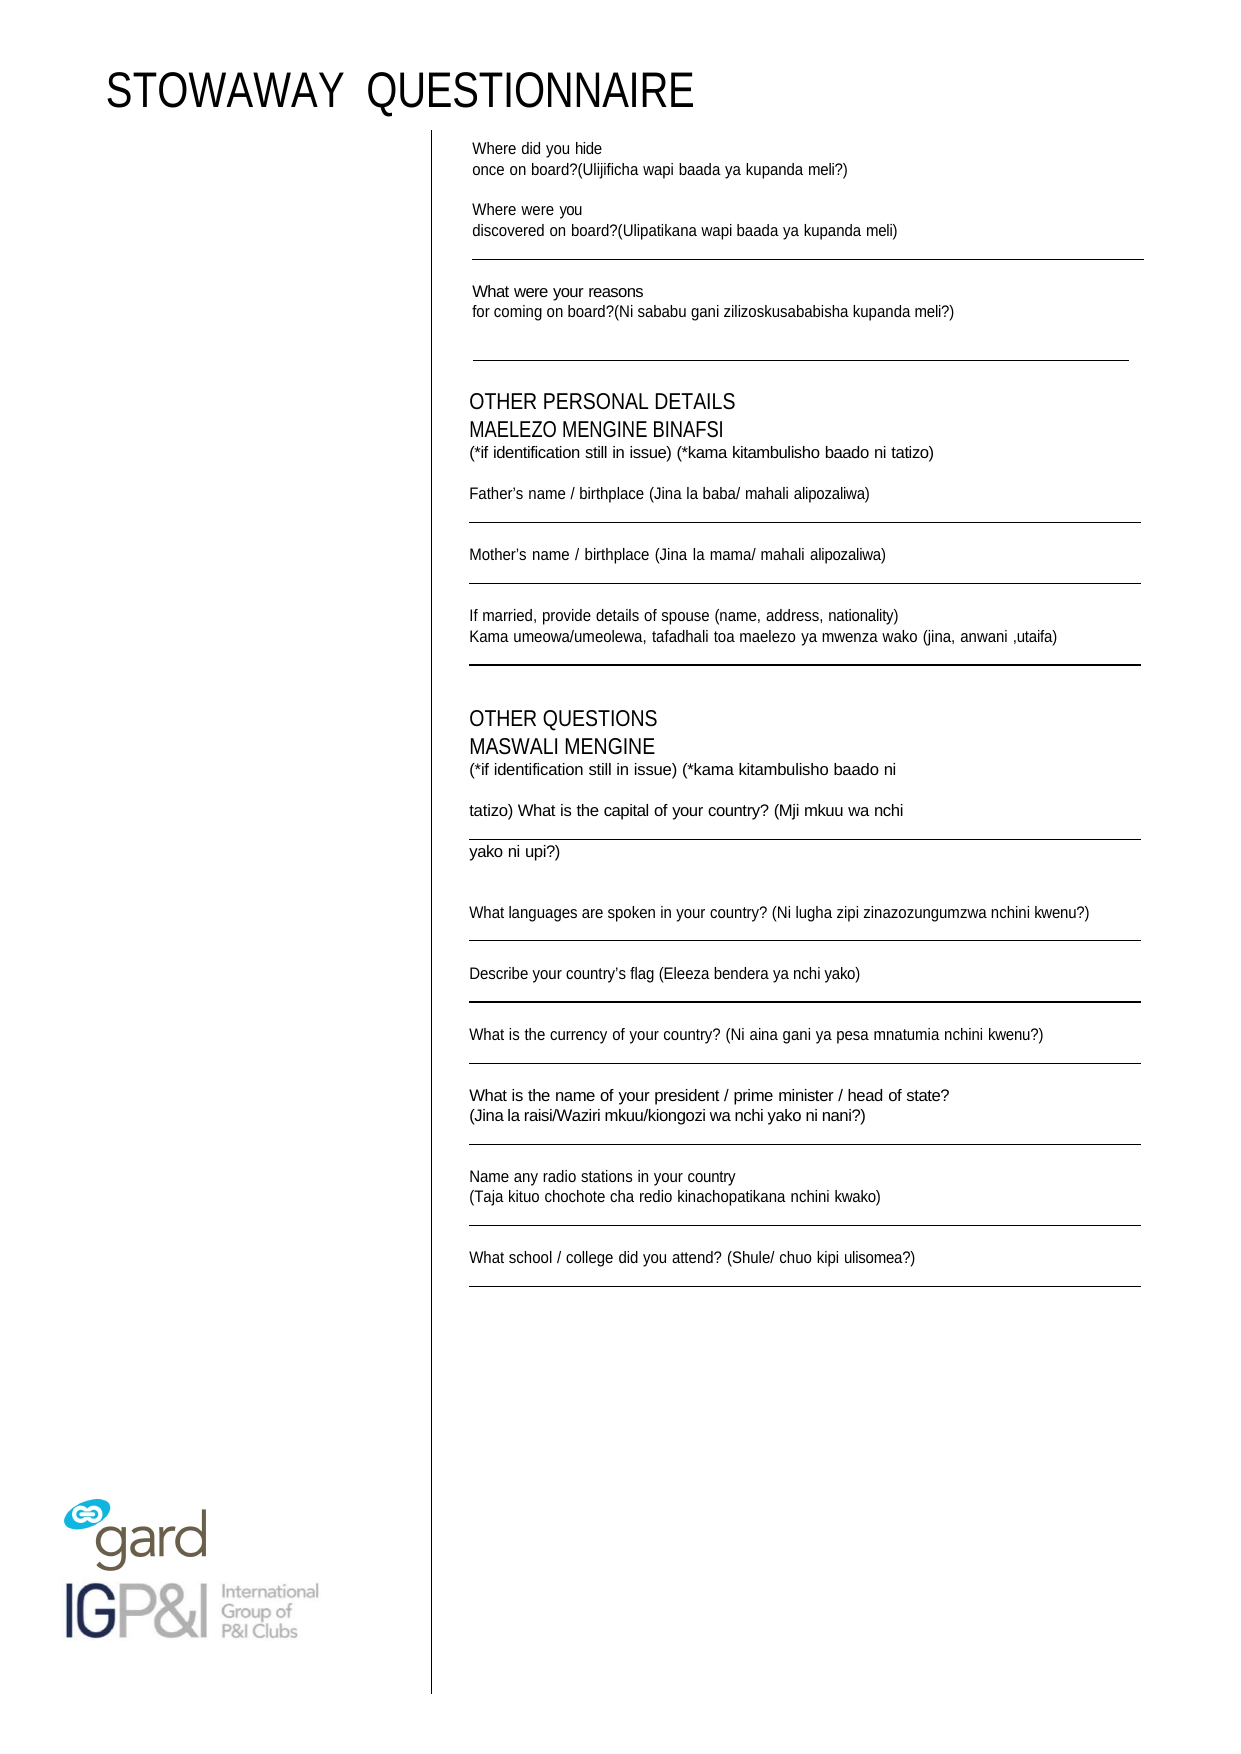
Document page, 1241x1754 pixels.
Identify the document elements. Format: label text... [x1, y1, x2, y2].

text Kama umeowa/umeolewa, tafadhali toa maelezo ya mwenza wako (jina, anwani ,utaifa) [469, 626, 1166, 646]
text once on board?(Ulijificha wapi baada ya kupanda meli?) [472, 160, 1166, 179]
text Mother’s name / birthplace (Jina la mama/ mahali alipozaliwa) [469, 545, 1166, 564]
text If married, provide details of spouse (name, address, nationality) [469, 606, 1166, 625]
text What were your reasons [472, 282, 1166, 301]
subtitle OTHER QUESTIONS MASWALI MENGINE [469, 705, 736, 759]
text Describe your country’s flag (Eleeza bendera ya nchi yako) [469, 964, 1166, 983]
text for coming on board?(Ni sababu gani zilizoskusababisha kupanda meli?) [472, 302, 1166, 321]
text discovered on board?(Ulipatikana wapi baada ya kupanda meli) [472, 221, 1166, 240]
text What languages are spoken in your country? (Ni lugha zipi zinazozungumzwa nchini kwenu?) [469, 902, 1166, 922]
text Father’s name / birthplace (Jina la baba/ mahali alipozaliwa) [469, 484, 1166, 503]
text (*if identification still in issue) (*kama kitambulisho baado ni tatizo) What is the capital of your country? (Mji mkuu wa nchi yako ni upi?) [469, 840, 935, 861]
text What is the name of your president / prime minister / head of state? (Jina la raisi/Waziri mkuu/kiongozi wa nchi yako ni nani?) [469, 1086, 962, 1125]
text What is the currency of your country? (Ni aina gani ya pesa mnatumia nchini kwenu?) [469, 1025, 1166, 1044]
text Name any radio stations in your country [469, 1167, 1166, 1186]
text Where were you [472, 200, 1166, 219]
text What school / college did you attend? (Shule/ chuo kipi ulisomea?) [469, 1248, 1166, 1267]
picture [64, 1499, 206, 1571]
text (*if identification still in issue) (*kama kitambulisho baado ni tatizo) What is the capital of your country? (Mji mkuu wa nchi yako ni upi?) [469, 760, 935, 839]
text (Taja kituo chochote cha redio kinachopatikana nchini kwako) [469, 1187, 1166, 1206]
subtitle OTHER PERSONAL DETAILS MAELEZO MENGINE BINAFSI [469, 388, 736, 442]
text (*if identification still in issue) (*kama kitambulisho baado ni tatizo) [469, 443, 1166, 462]
picture [61, 1575, 324, 1641]
text Where did you hide [472, 139, 1166, 158]
